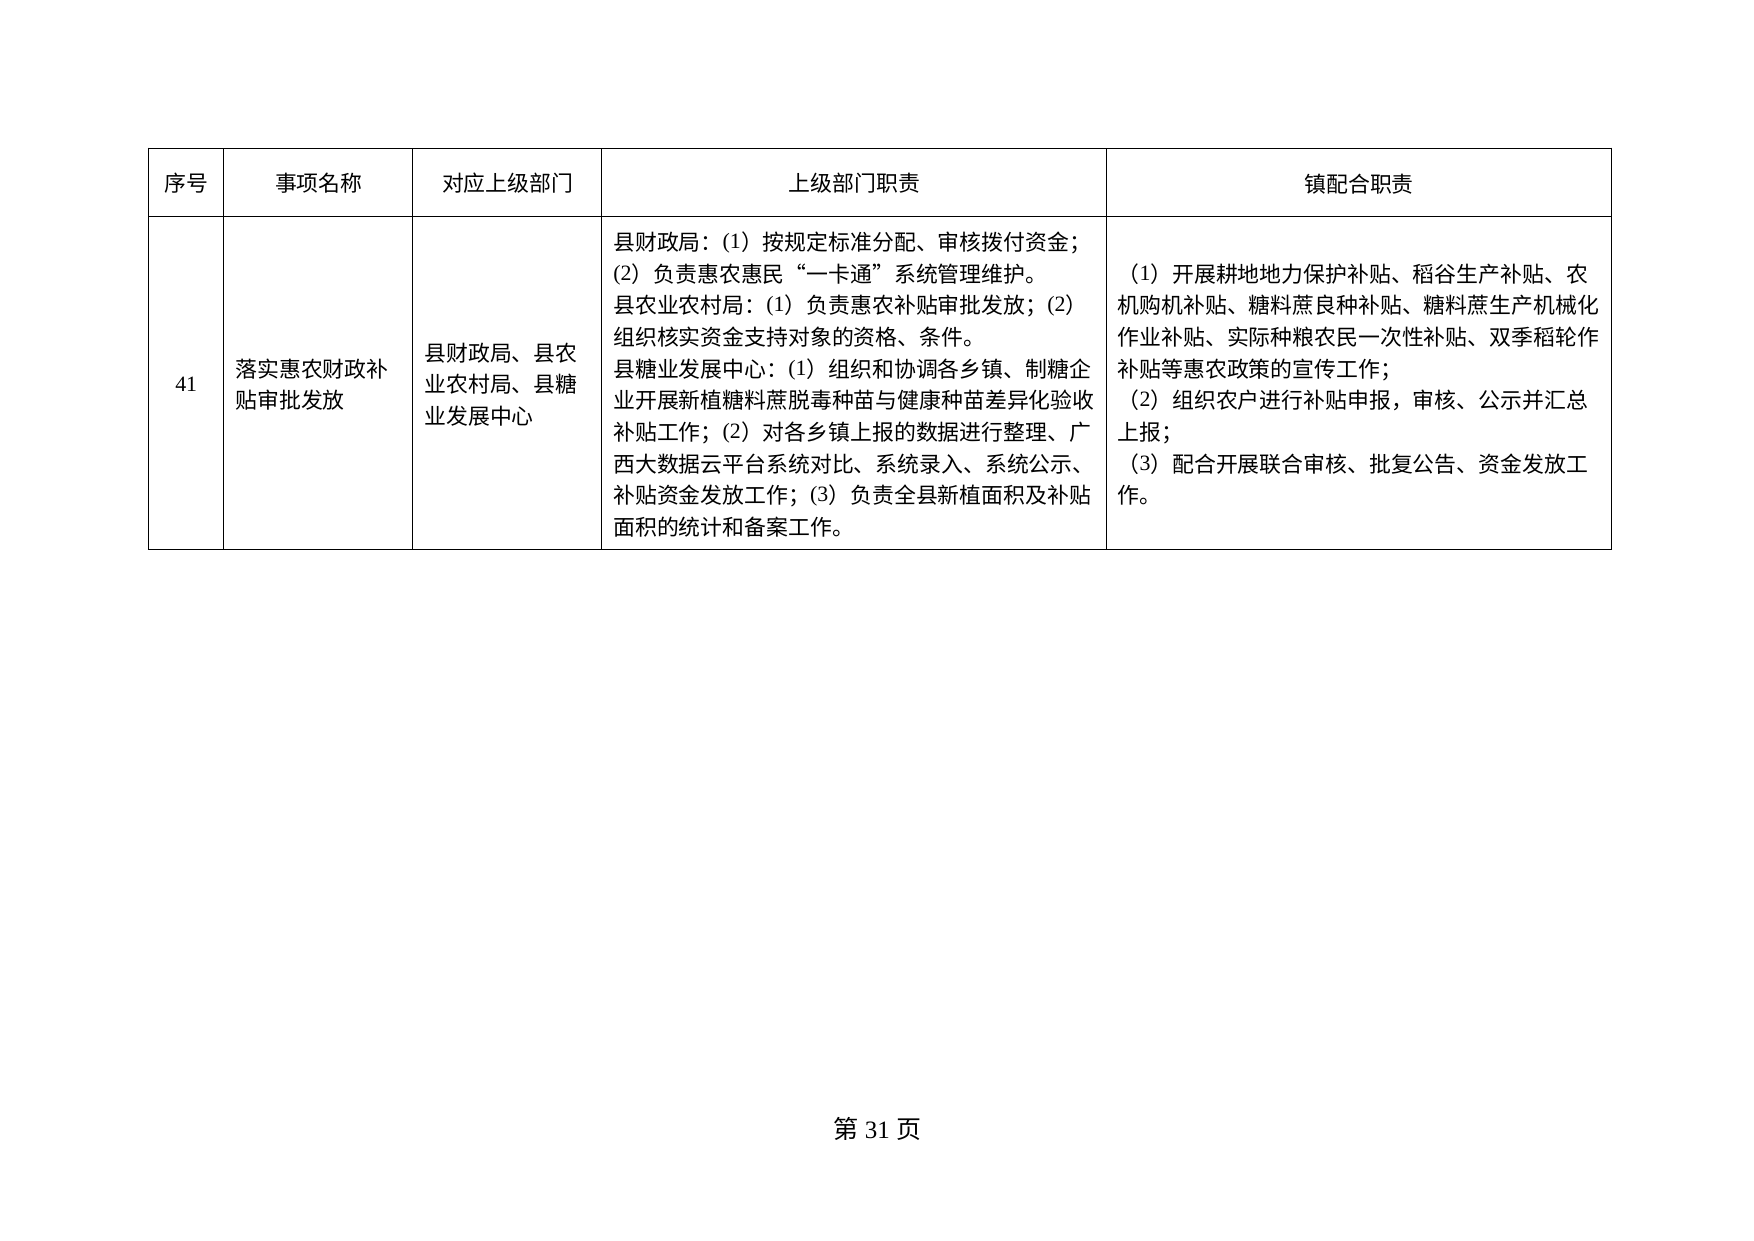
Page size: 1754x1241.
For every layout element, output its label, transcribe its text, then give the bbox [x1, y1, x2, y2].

table_header 镇配合职责 [1107, 149, 1611, 216]
table_cell （1）开展耕地地力保护补贴、稻谷生产补贴、农机购机补贴、糖料蔗良种补贴、糖料蔗生产机械化作业补贴、实际种粮农民一次性补贴、双季稻轮作补贴等惠农政策的宣传工作； （2）组织农户进行补贴申报，审核、公示并汇总上报； （3）配合开展联合审核、批复公告、资金发放工作。 [1107, 217, 1611, 549]
table_cell 县财政局、县农业农村局、县糖业发展中心 [413, 217, 601, 549]
table_header 事项名称 [224, 149, 412, 216]
table_cell [149, 217, 223, 549]
table_header 序号 [149, 149, 223, 216]
table_cell 县财政局：(1）按规定标准分配、审核拨付资金；(2）负责惠农惠民“一卡通”系统管理维护。 县农业农村局：(1）负责惠农补贴审批发放；(2）组织核实资金支持对象的资格、条件。 县糖业发展中心：(1）组织和协调各乡镇、制糖企业开展新植糖料蔗脱毒种苗与健康种苗差异化验收补贴工作；(2）对各乡镇上报的数据进行整理、广西大数据云平台系统对比、系统录入、系统公示、补贴资金发放工作；(3）负责全县新植面积及补贴面积的统计和备案工作。 [602, 217, 1106, 549]
table_header 对应上级部门 [413, 149, 601, 216]
table_cell 落实惠农财政补贴审批发放 [224, 217, 412, 549]
table_header 上级部门职责 [602, 149, 1106, 216]
